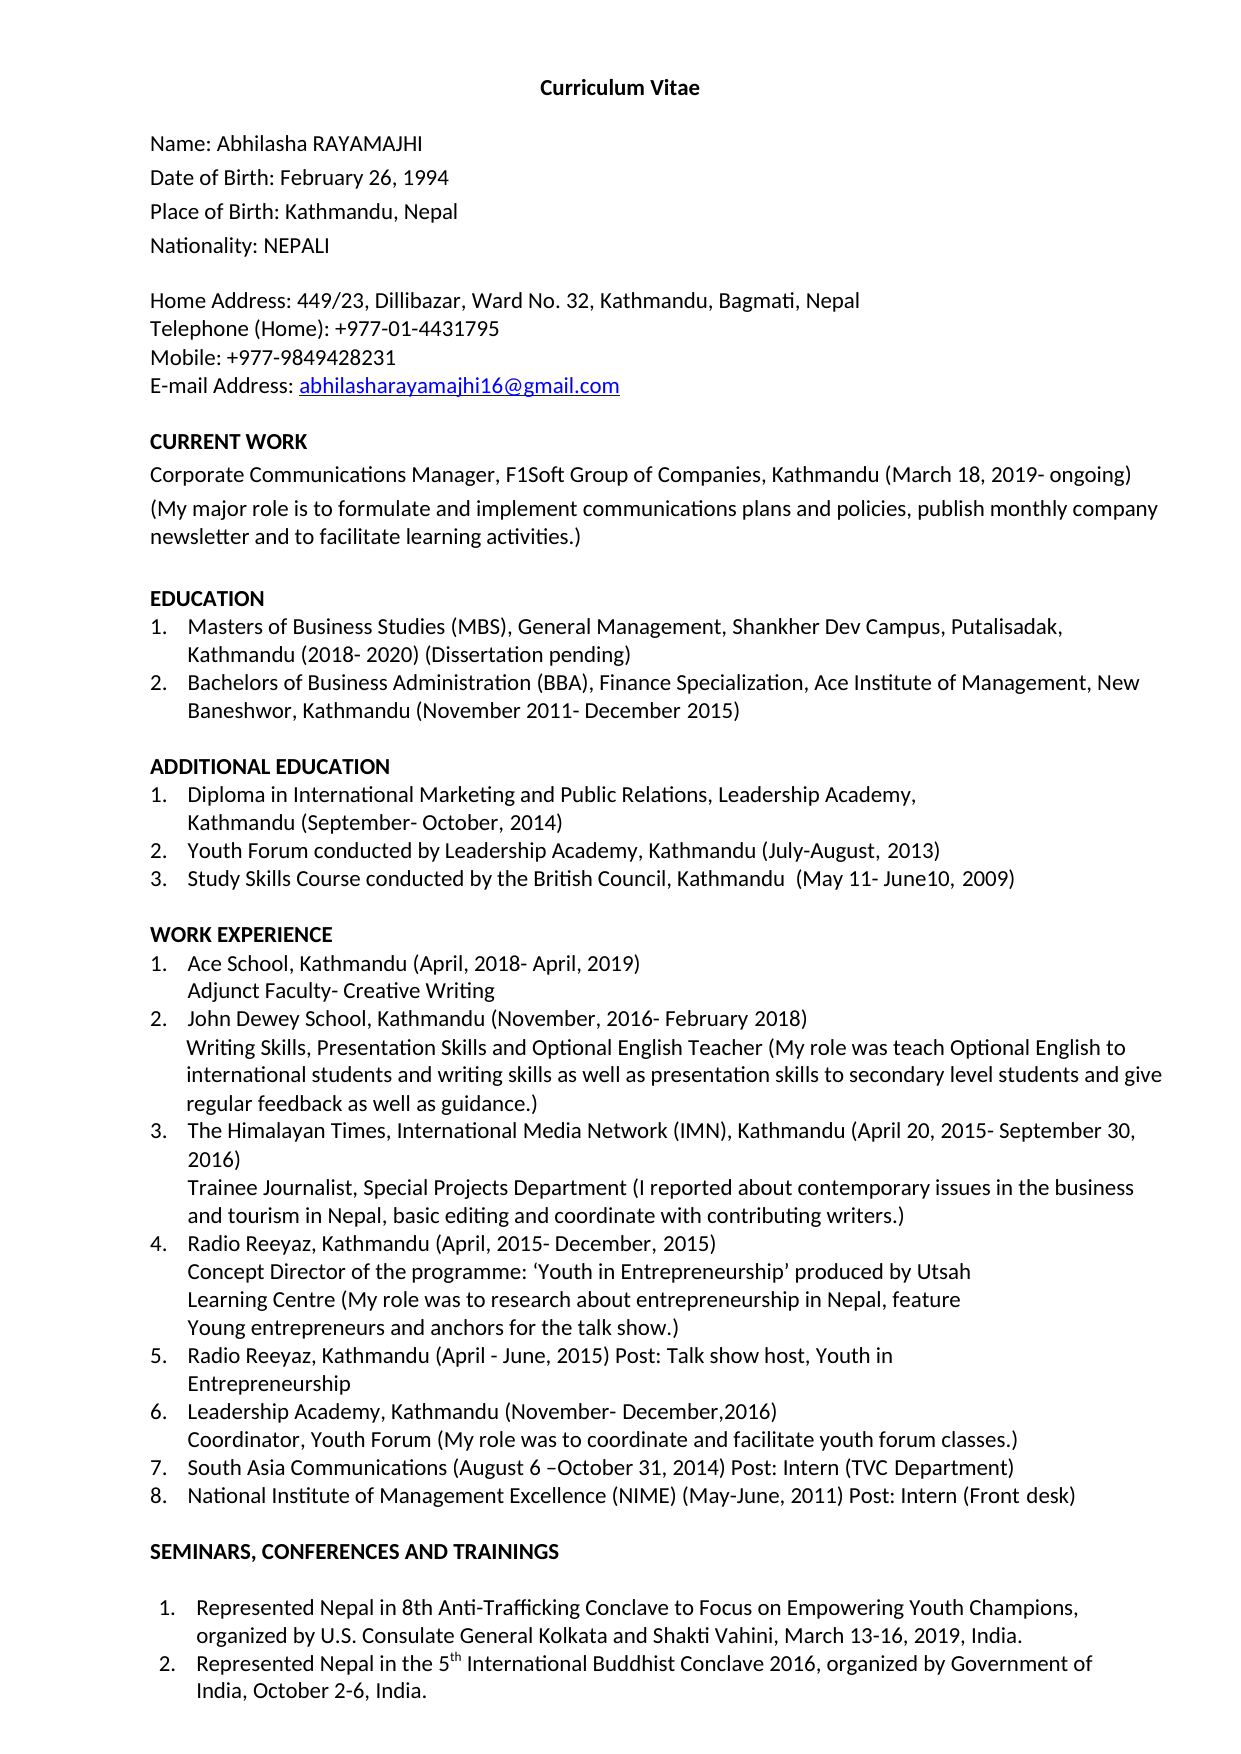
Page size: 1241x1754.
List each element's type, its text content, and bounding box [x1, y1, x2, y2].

list Study Skills Course conducted by the British Council, Kathmandu (May 11- June10, 2009) [150, 864, 1176, 892]
text Home Address: 449/23, Dillibazar, Ward No. 32, Kathmandu, Bagmati, Nepal [150, 287, 863, 314]
text Corporate Communications Manager, F1Soft Group of Companies, Kathmandu (March 18, 2019- ongoing) [150, 461, 1176, 489]
text Adjunct Faculty- Creative Writing [187, 977, 1176, 1004]
list Diploma in International Marketing and Public Relations, Leadership Academy, Kathmandu (September- October, 2014) [150, 780, 919, 836]
list The Himalayan Times, International Media Network (IMN), Kathmandu (April 20, 2015- September 30, 2016) [150, 1117, 1166, 1173]
subtitle ADDITIONAL EDUCATION [150, 753, 1176, 780]
text Telephone (Home): +977-01-4431795 [150, 314, 863, 343]
subtitle Curriculum Vitae [538, 73, 702, 101]
text E-mail Address: abhilasharayamajhi16@gmail.com [150, 371, 1176, 399]
text Date of Birth: February 26, 1994 [150, 163, 460, 191]
list John Dewey School, Kathmandu (November, 2016- February 2018) [150, 1004, 1176, 1033]
list Leadership Academy, Kathmandu (November- December,2016) [150, 1397, 974, 1425]
list Radio Reeyaz, Kathmandu (April - June, 2015) Post: Talk show host, Youth in Entrepreneurship [150, 1341, 974, 1397]
subtitle Represented Nepal in 8th Anti-Trafficking Conclave to Focus on Empowering Youth Champions, organized by U.S. Consulate General Kolkata and Shakti Vahini, March 13-16, 2019, India. [158, 1593, 1176, 1649]
text Place of Birth: Kathmandu, Nepal [150, 197, 460, 225]
text (My major role is to formulate and implement communications plans and policies, publish monthly company newsletter and to facilitate learning activities.) [150, 494, 1176, 551]
text Writing Skills, Presentation Skills and Optional English Teacher (My role was teach Optional English to international students and writing skills as well as presentation skills to secondary level students and give regular feedback as well as guidance.) [186, 1033, 1166, 1117]
list National Institute of Management Excellence (NIME) (May-June, 2011) Post: Intern (Front desk) [150, 1481, 1176, 1509]
text Mobile: +977-9849428231 [150, 343, 1176, 371]
text Nationality: NEPALI [150, 231, 460, 259]
text CURRENT WORK [150, 427, 1176, 455]
list Masters of Business Studies (MBS), General Management, Shankher Dev Campus, Putalisadak, Kathmandu (2018- 2020) (Dissertation pending) [150, 612, 1176, 668]
subtitle WORK EXPERIENCE [150, 921, 1176, 949]
text Name: Abhilasha RAYAMAJHI [150, 129, 460, 157]
subtitle EDUCATION [150, 584, 1176, 612]
text Trainee Journalist, Special Projects Department (I reported about contemporary issues in the business and tourism in Nepal, basic editing and coordinate with contributing writers.) [187, 1173, 1137, 1229]
subtitle SEMINARS, CONFERENCES AND TRAININGS [150, 1537, 1176, 1565]
text Coordinator, Youth Forum (My role was to coordinate and facilitate youth forum classes.) [187, 1425, 1176, 1453]
list Youth Forum conducted by Leadership Academy, Kathmandu (July-August, 2013) [150, 836, 1176, 864]
list South Asia Communications (August 6 –October 31, 2014) Post: Intern (TVC Department) [150, 1453, 1176, 1481]
list Represented Nepal in the 5th International Buddhist Conclave 2016, organized by Government of India, October 2-6, India. [158, 1649, 1107, 1704]
list Ace School, Kathmandu (April, 2018- April, 2019) [150, 949, 1176, 977]
list Radio Reeyaz, Kathmandu (April, 2015- December, 2015) [150, 1229, 1137, 1257]
text Concept Director of the programme: ‘Youth in Entrepreneurship’ produced by Utsah Learning Centre (My role was to research about entrepreneurship in Nepal, feature Young entrepreneurs and anchors for the talk show.) [187, 1257, 974, 1341]
list Bachelors of Business Administration (BBA), Finance Specialization, Ace Institute of Management, New Baneshwor, Kathmandu (November 2011- December 2015) [150, 668, 1155, 724]
